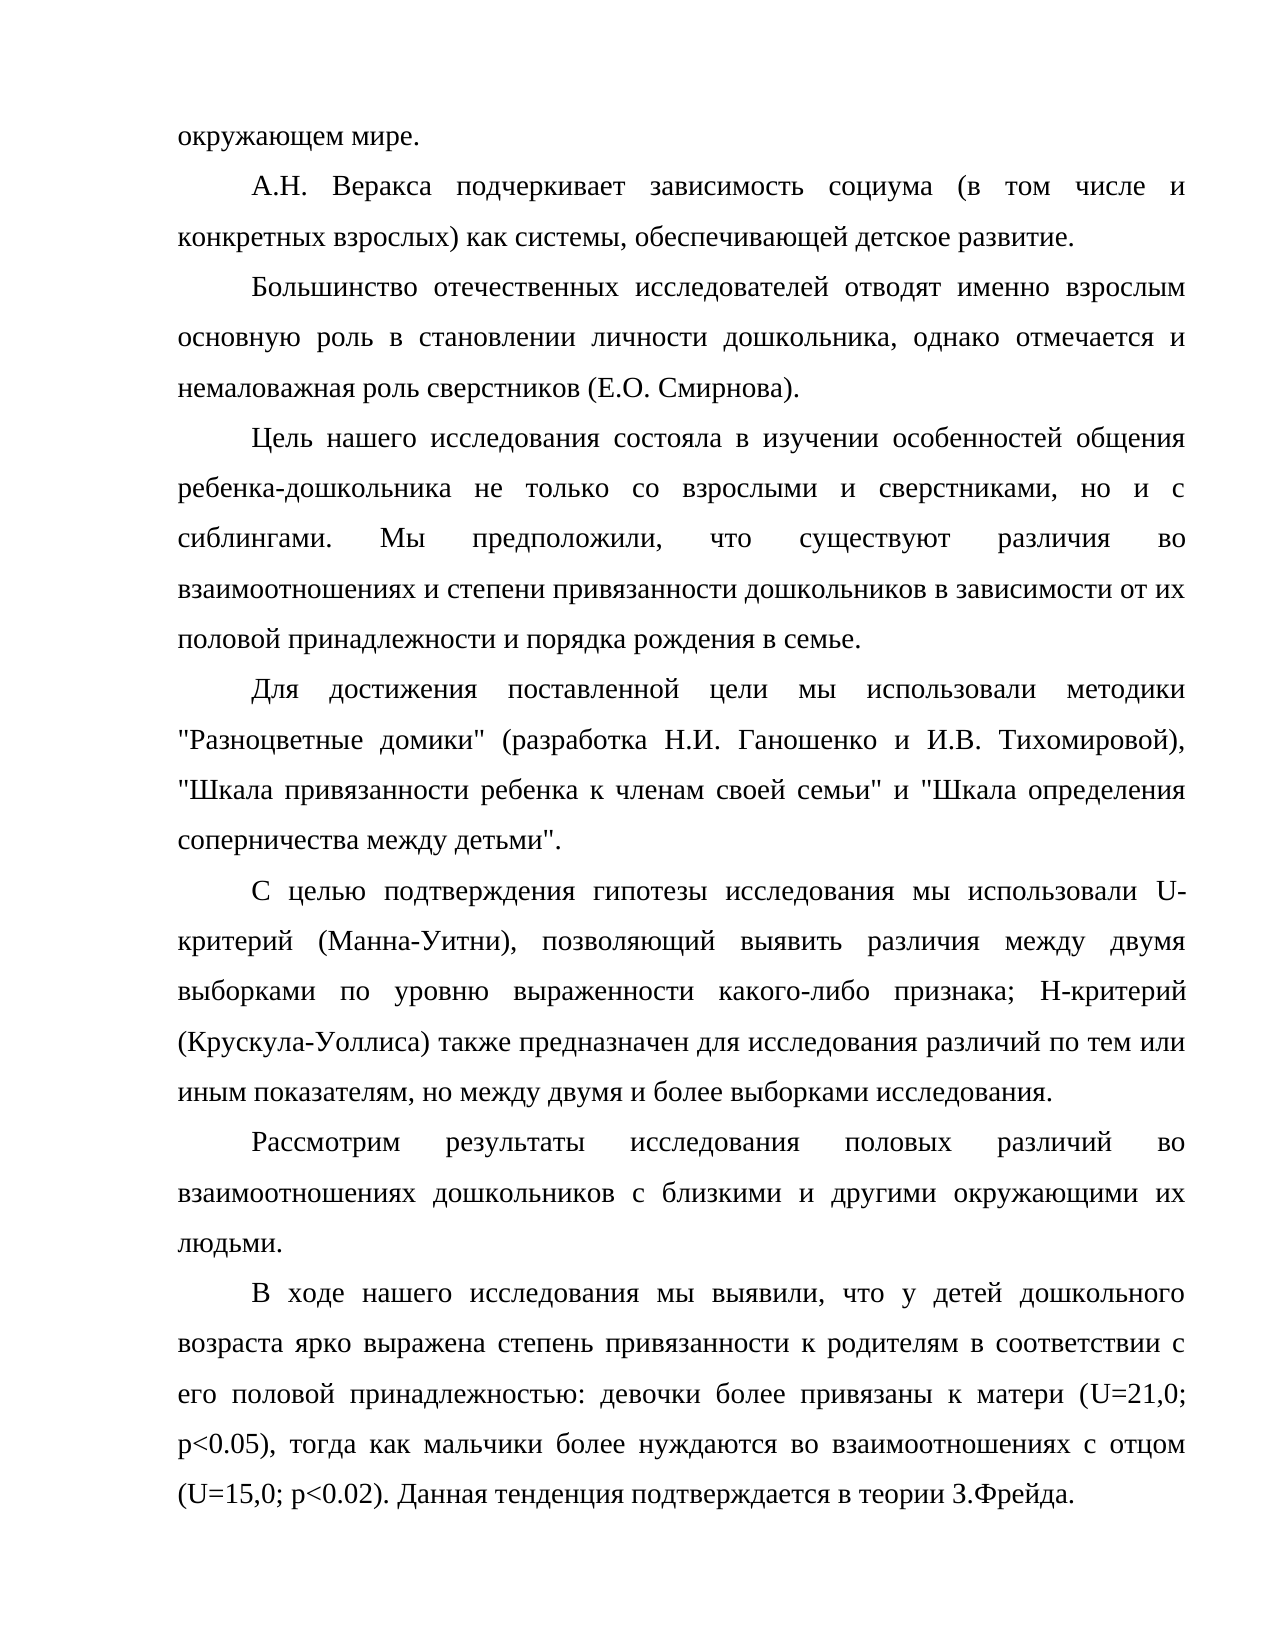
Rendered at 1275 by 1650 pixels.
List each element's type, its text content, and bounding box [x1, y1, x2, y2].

text Цель нашего исследования состояла в изучении особенностей общения ребенка-дошкольника не только со взрослыми и сверстниками, но и с сиблингами. Мы предположили, что существуют различия во взаимоотношениях и степени привязанности дошкольников в зависимости от их половой принадлежности и порядка рождения в семье. [177, 420, 1186, 655]
text С целью подтверждения гипотезы исследования мы использовали U-критерий (Манна-Уитни), позволяющий выявить различия между двумя выборками по уровню выраженности какого-либо признака; H-критерий (Крускула-Уоллиса) также предназначен для исследования различий по тем или иным показателям, но между двумя и более выборками исследования. [177, 873, 1186, 1108]
text Рассмотрим результаты исследования половых различий во взаимоотношениях дошкольников с близкими и другими окружающими их людьми. [177, 1124, 1186, 1258]
text Для достижения поставленной цели мы использовали методики "Разноцветные домики" (разработка Н.И. Ганошенко и И.В. Тихомировой), "Шкала привязанности ребенка к членам своей семьи" и "Шкала определения соперничества между детьми". [177, 672, 1186, 856]
text В ходе нашего исследования мы выявили, что у детей дошкольного возраста ярко выражена степень привязанности к родителям в соответствии с его половой принадлежностью: девочки более привязаны к матери (U=21,0; p<0.05), тогда как мальчики более нуждаются во взаимоотношениях с отцом (U=15,0; p<0.02). Данная тенденция подтверждается в теории З.Фрейда. [177, 1275, 1186, 1510]
text А.Н. Веракса подчеркивает зависимость социума (в том числе и конкретных взрослых) как системы, обеспечивающей детское развитие. [177, 168, 1186, 252]
text Большинство отечественных исследователей отводят именно взрослым основную роль в становлении личности дошкольника, однако отмечается и немаловажная роль сверстников (Е.О. Смирнова). [177, 269, 1186, 403]
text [177, 118, 1186, 152]
